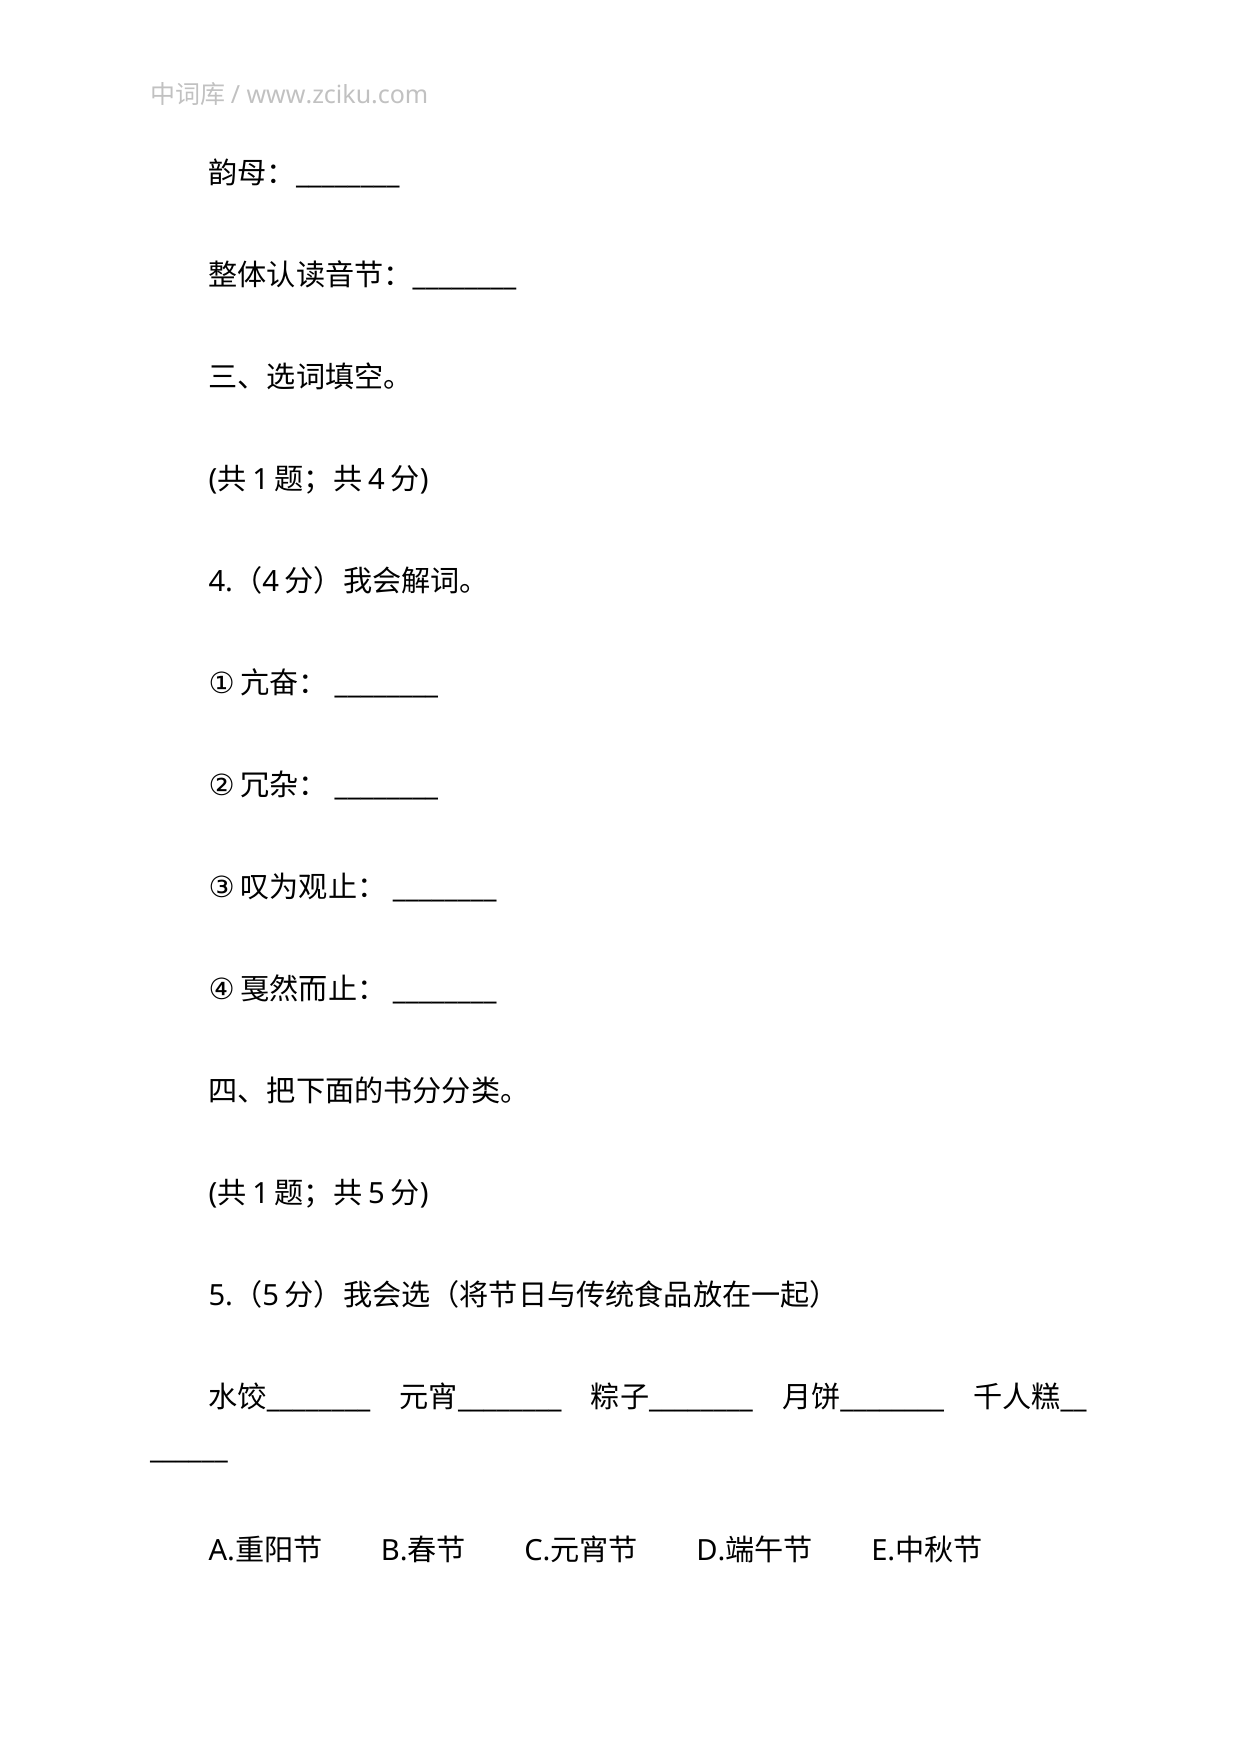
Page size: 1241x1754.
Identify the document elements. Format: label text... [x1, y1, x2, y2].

text 韵母：________ [150, 150, 1090, 192]
text 整体认读音节：________ [150, 252, 1090, 294]
text 四、把下面的书分分类。 [150, 1068, 1090, 1110]
text A.重阳节 B.春节 C.元宵节 D.端午节 E.中秋节 [150, 1526, 1090, 1568]
text 三、选词填空。 [150, 354, 1090, 396]
text ②冗杂： ________ [150, 762, 1090, 804]
text (共1题；共5分) [150, 1169, 1090, 1212]
text 4.（4分）我会解词。 [150, 558, 1090, 600]
text 水饺________ 元宵________ 粽子________ 月饼________ 千人糕________ [150, 1373, 1090, 1467]
text 5.（5分）我会选（将节日与传统食品放在一起） [150, 1271, 1090, 1314]
text (共1题；共4分) [150, 456, 1090, 498]
text ③叹为观止： ________ [150, 864, 1090, 906]
text ①亢奋： ________ [150, 660, 1090, 702]
text ④戛然而止： ________ [150, 966, 1090, 1008]
